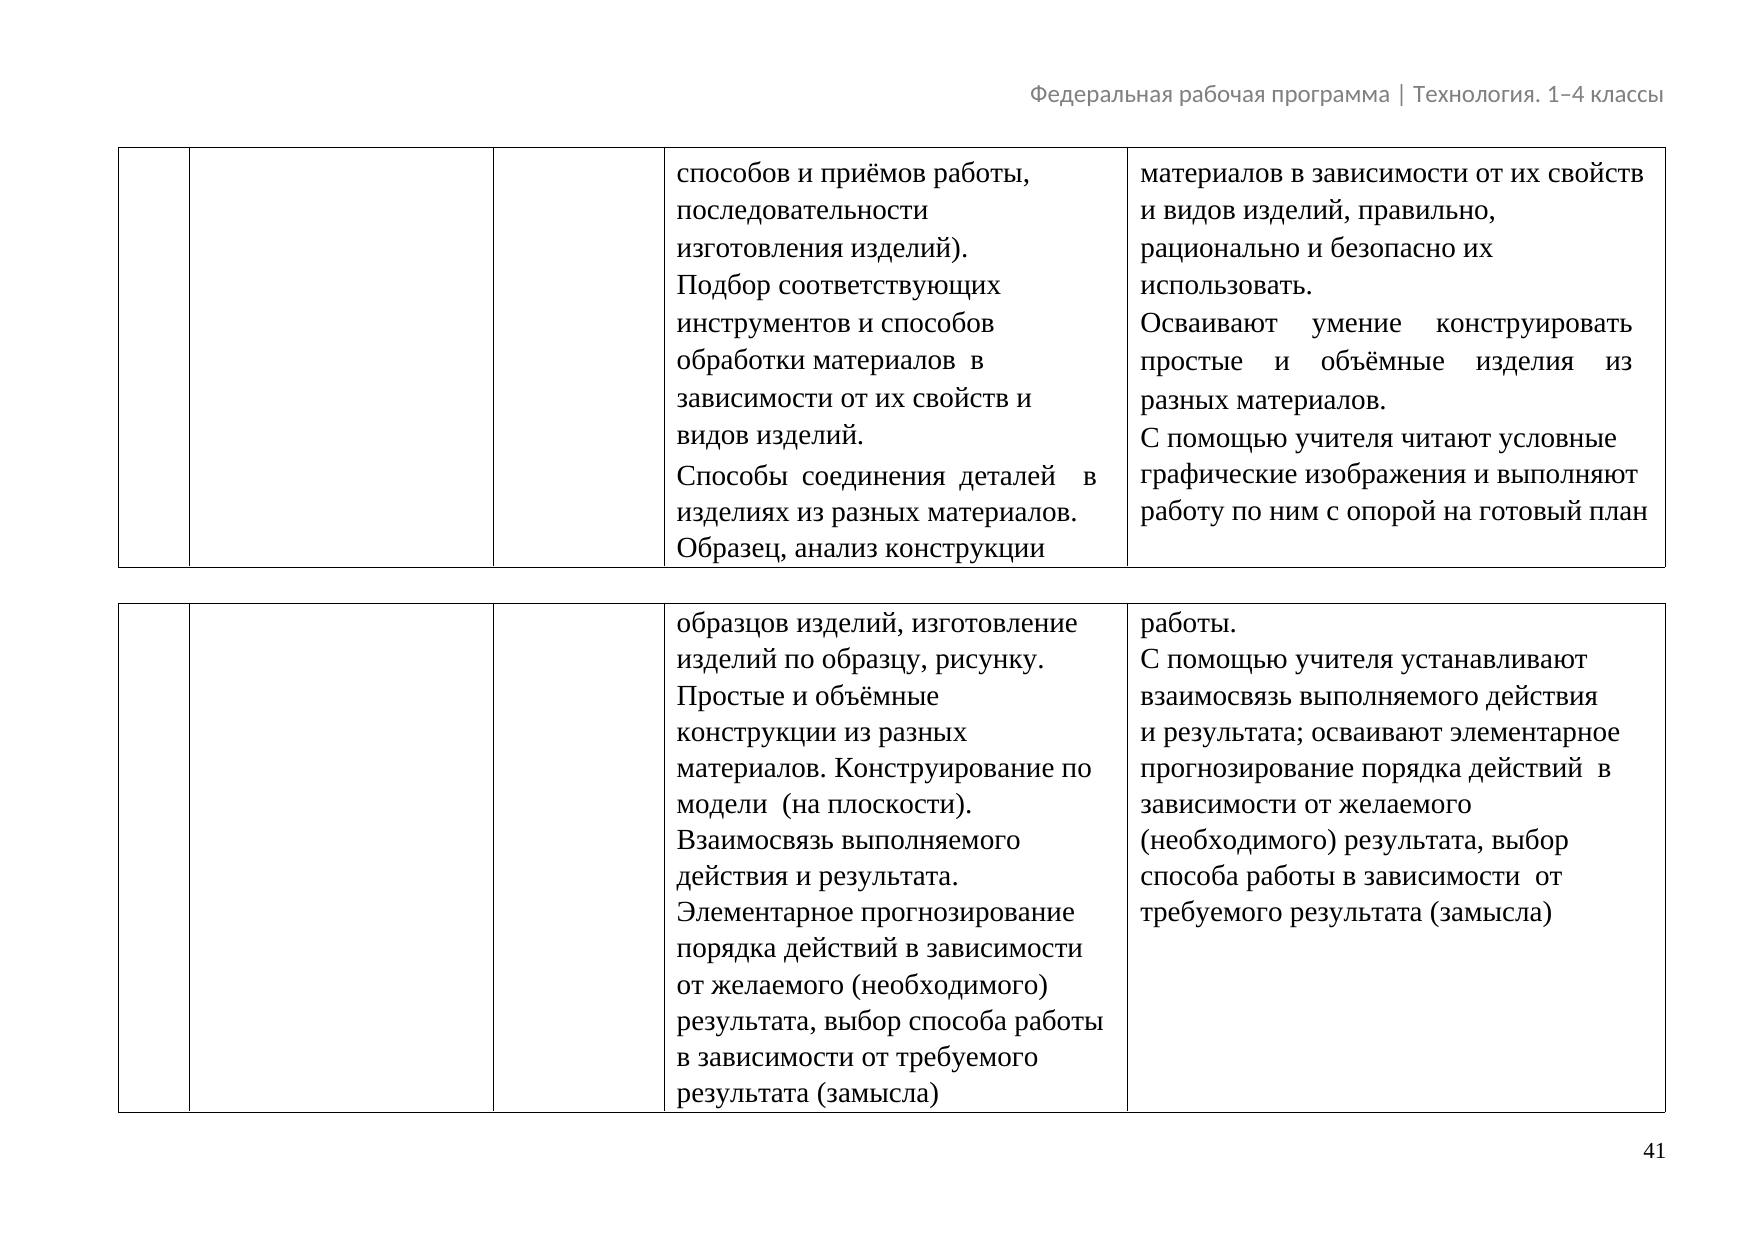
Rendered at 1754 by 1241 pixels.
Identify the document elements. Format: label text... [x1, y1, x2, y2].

table_header [190, 604, 493, 1111]
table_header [665, 148, 1127, 566]
table_header [494, 604, 664, 1111]
table_header [494, 148, 664, 566]
table_header [190, 148, 493, 566]
table_header работы. С помощью учителя устанавливают взаимосвязь выполняемого действия и результата; осваивают элементарное прогнозирование порядка действий в зависимости от желаемого (необходимого) результата, выбор способа работы в зависимости от требуемого результата (замысла) [1128, 604, 1665, 1111]
table_header [119, 148, 189, 566]
table_header образцов изделий, изготовление изделий по образцу, рисунку. Простые и объёмные конструкции из разных материалов. Конструирование по модели (на плоскости). Взаимосвязь выполняемого действия и результата. Элементарное прогнозирование порядка действий в зависимости от желаемого (необходимого) результата, выбор способа работы в зависимости от требуемого результата (замысла) [665, 604, 1127, 1111]
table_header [1128, 148, 1665, 566]
table_header [119, 604, 189, 1111]
